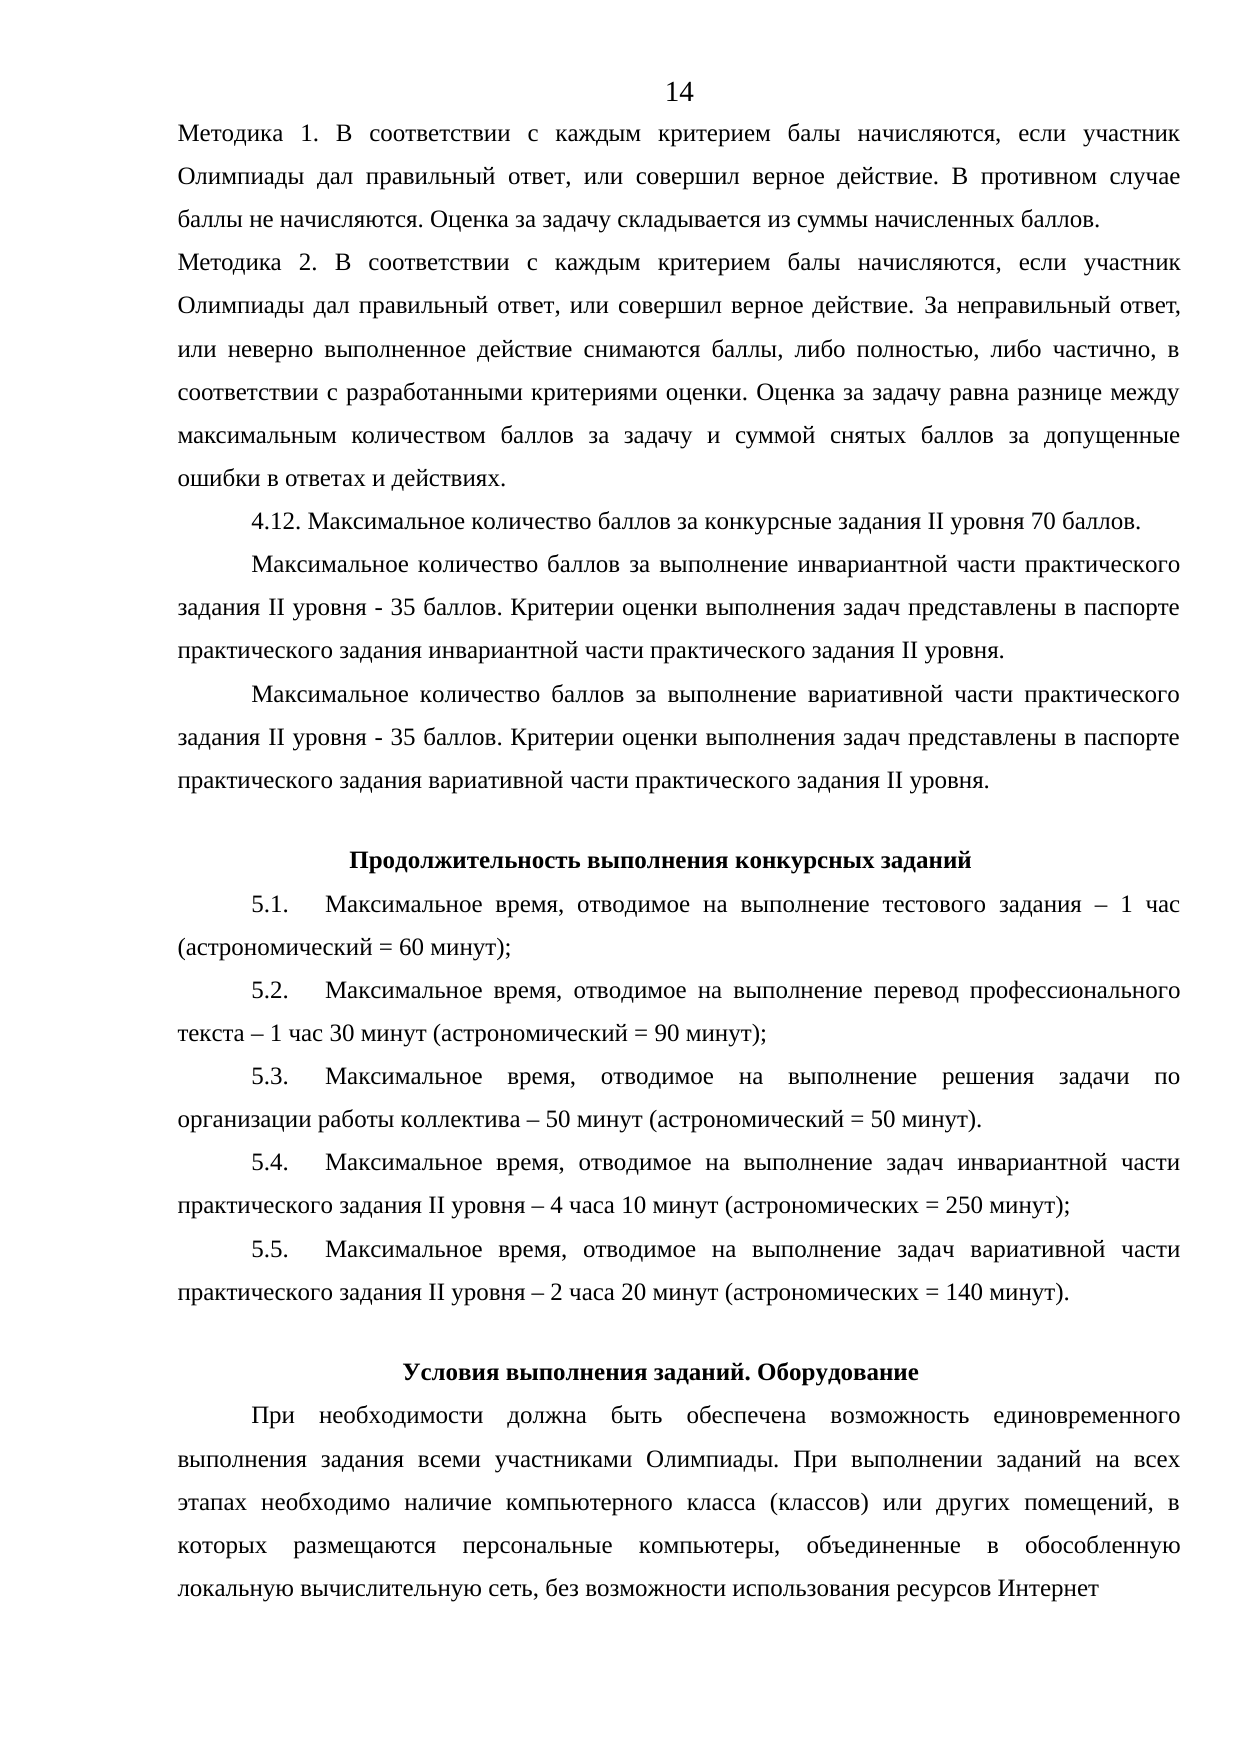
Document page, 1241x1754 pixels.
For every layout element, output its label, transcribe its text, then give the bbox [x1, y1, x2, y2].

text Методика 2. В соответствии с каждым критерием балы начисляются, если участник Олимпиады дал правильный ответ, или совершил верное действие. За неправильный ответ, или неверно выполненное действие снимаются баллы, либо полностью, либо частично, в соответствии с разработанными критериями оценки. Оценка за задачу равна разнице между максимальным количеством баллов за задачу и суммой снятых баллов за допущенные ошибки в ответах и действиях. [177, 247, 1181, 492]
text Продолжительность выполнения конкурсных заданий [140, 846, 1181, 874]
text 4.12. Максимальное количество баллов за конкурсные задания II уровня 70 баллов. [177, 506, 1181, 535]
list Максимальное время, отводимое на выполнение задач вариативной части практического задания II уровня – 2 часа 20 минут (астрономических = 140 минут). [177, 1234, 1181, 1306]
text Условия выполнения заданий. Оборудование [140, 1357, 1181, 1386]
list Максимальное время, отводимое на выполнение задач инвариантной части практического задания II уровня – 4 часа 10 минут (астрономических = 250 минут); [177, 1147, 1181, 1219]
list Максимальное время, отводимое на выполнение решения задачи по организации работы коллектива – 50 минут (астрономический = 50 минут). [177, 1061, 1181, 1133]
text Максимальное количество баллов за выполнение инвариантной части практического задания II уровня - 35 баллов. Критерии оценки выполнения задач представлены в паспорте практического задания инвариантной части практического задания II уровня. [177, 549, 1181, 664]
text При необходимости должна быть обеспечена возможность единовременного выполнения задания всеми участниками Олимпиады. При выполнении заданий на всех этапах необходимо наличие компьютерного класса (классов) или других помещений, в которых размещаются персональные компьютеры, объединенные в обособленную локальную вычислительную сеть, без возможности использования ресурсов Интернет [177, 1401, 1181, 1602]
list Максимальное время, отводимое на выполнение перевод профессионального текста – 1 час 30 минут (астрономический = 90 минут); [177, 975, 1181, 1047]
text Методика 1. В соответствии с каждым критерием балы начисляются, если участник Олимпиады дал правильный ответ, или совершил верное действие. В противном случае баллы не начисляются. Оценка за задачу складывается из суммы начисленных баллов. [177, 118, 1181, 233]
text Максимальное количество баллов за выполнение вариативной части практического задания II уровня - 35 баллов. Критерии оценки выполнения задач представлены в паспорте практического задания вариативной части практического задания II уровня. [177, 679, 1181, 794]
list Максимальное время, отводимое на выполнение тестового задания – 1 час (астрономический = 60 минут); [177, 889, 1181, 961]
